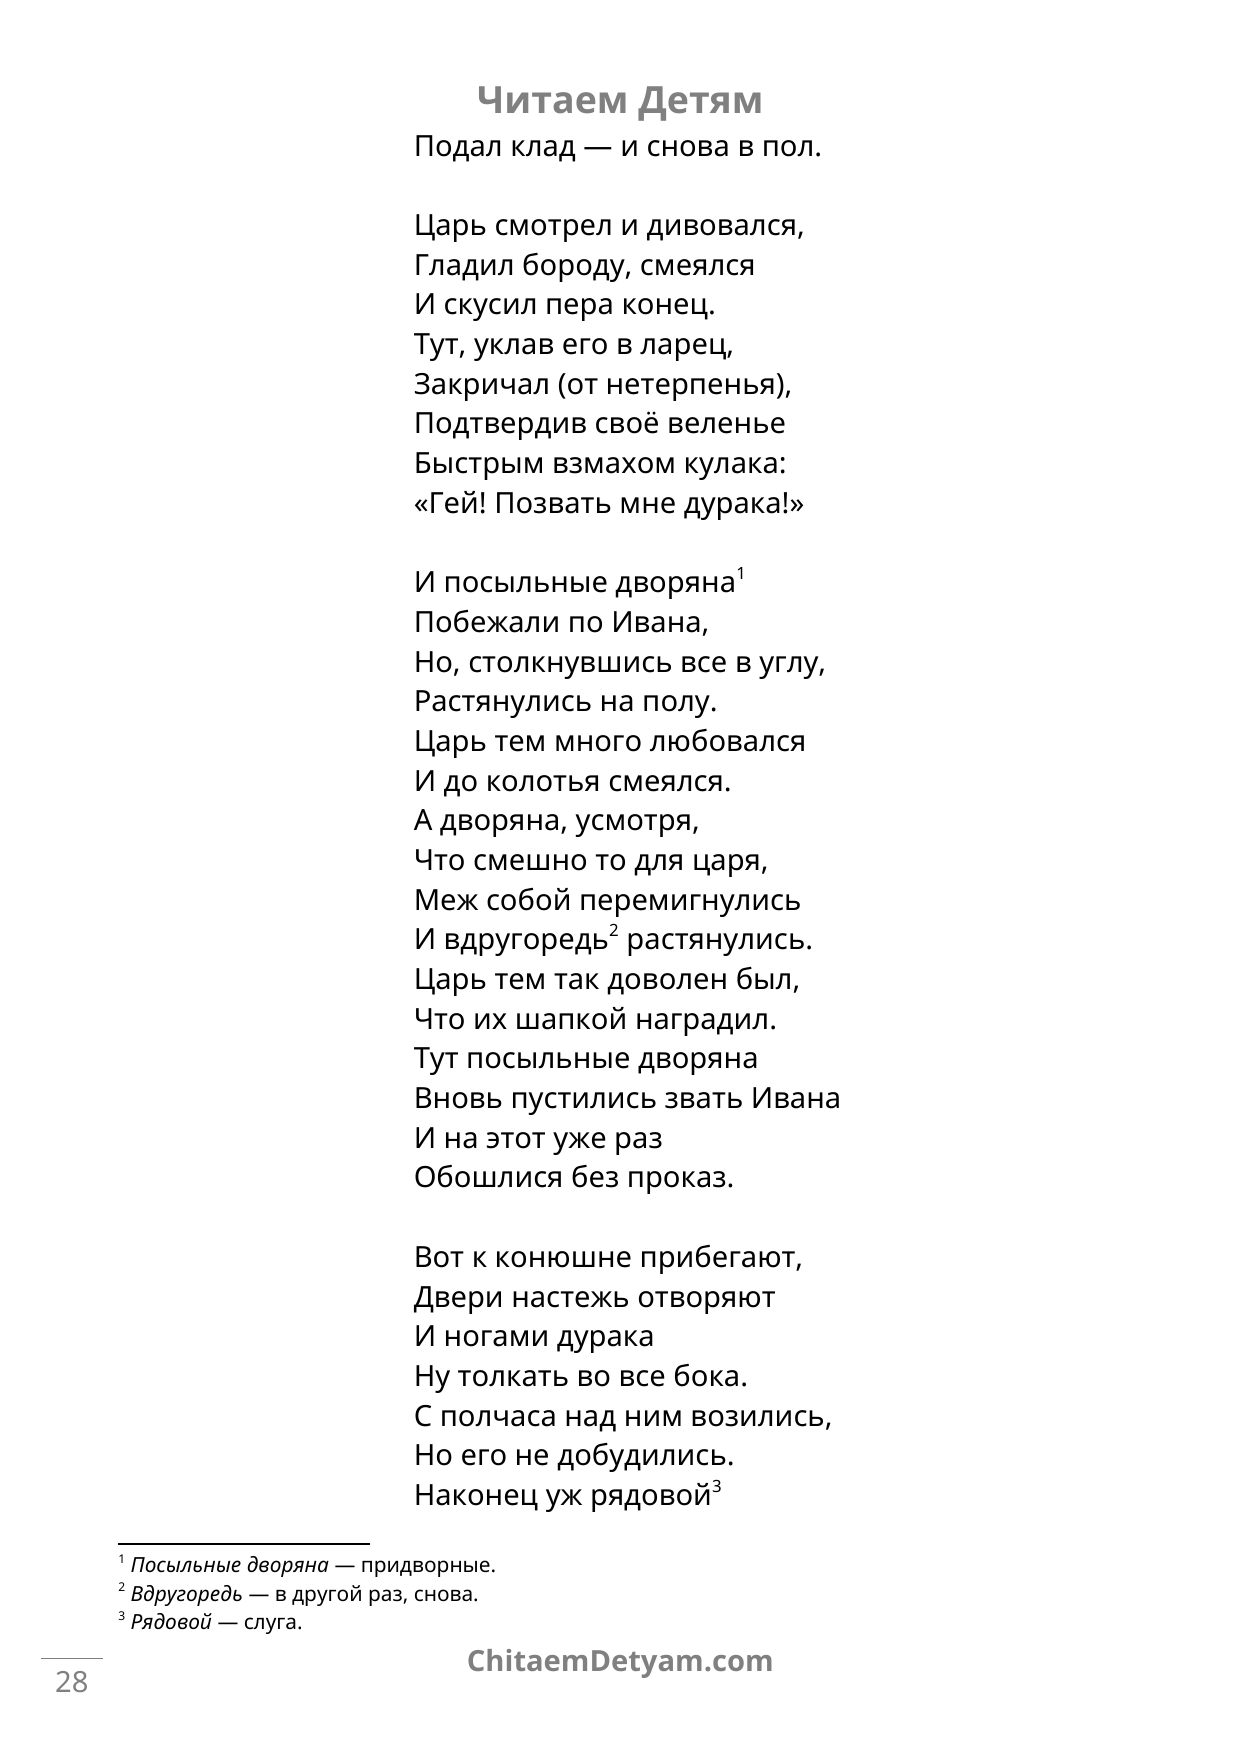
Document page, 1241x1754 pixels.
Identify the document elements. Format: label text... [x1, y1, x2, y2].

text Но его не добудились. [413, 1434, 1122, 1474]
text Подтвердив своё веленье [413, 403, 1122, 442]
text И ногами дурака [413, 1316, 1122, 1355]
text Подал клад — и снова в пол. [413, 125, 1122, 164]
text Вот к конюшне прибегают, [413, 1236, 1122, 1276]
text И вдругоредь растянулись. [413, 919, 1122, 958]
text И на этот уже раз [413, 1117, 1122, 1157]
text Гладил бороду, смеялся [413, 244, 1122, 284]
text Что их шапкой наградил. [413, 998, 1122, 1038]
text Растянулись на полу. [413, 681, 1122, 720]
text Тут, уклав его в ларец, [413, 323, 1122, 363]
text Меж собой перемигнулись [413, 879, 1122, 919]
text «Гей! Позвать мне дурака!» [413, 482, 1122, 522]
text Закричал (от нетерпенья), [413, 363, 1122, 403]
text Царь тем так доволен был, [413, 958, 1122, 998]
text Наконец уж рядовой [413, 1474, 1122, 1514]
text Царь тем много любовался [413, 720, 1122, 760]
text Быстрым взмахом кулака: [413, 442, 1122, 482]
text И посыльные дворяна [413, 561, 1122, 601]
text С полчаса над ним возились, [413, 1395, 1122, 1434]
text И скусил пера конец. [413, 284, 1122, 323]
text Вновь пустились звать Ивана [413, 1077, 1122, 1117]
text И до колотья смеялся. [413, 760, 1122, 799]
text Тут посыльные дворяна [413, 1038, 1122, 1077]
text Двери настежь отворяют [413, 1276, 1122, 1316]
text А дворяна, усмотря, [413, 799, 1122, 839]
text Но, столкнувшись все в углу, [413, 641, 1122, 681]
text Что смешно то для царя, [413, 839, 1122, 879]
text Обошлися без проказ. [413, 1157, 1122, 1196]
text Ну толкать во все бока. [413, 1355, 1122, 1395]
text Побежали по Ивана, [413, 601, 1122, 641]
text Царь смотрел и дивовался, [413, 204, 1122, 244]
